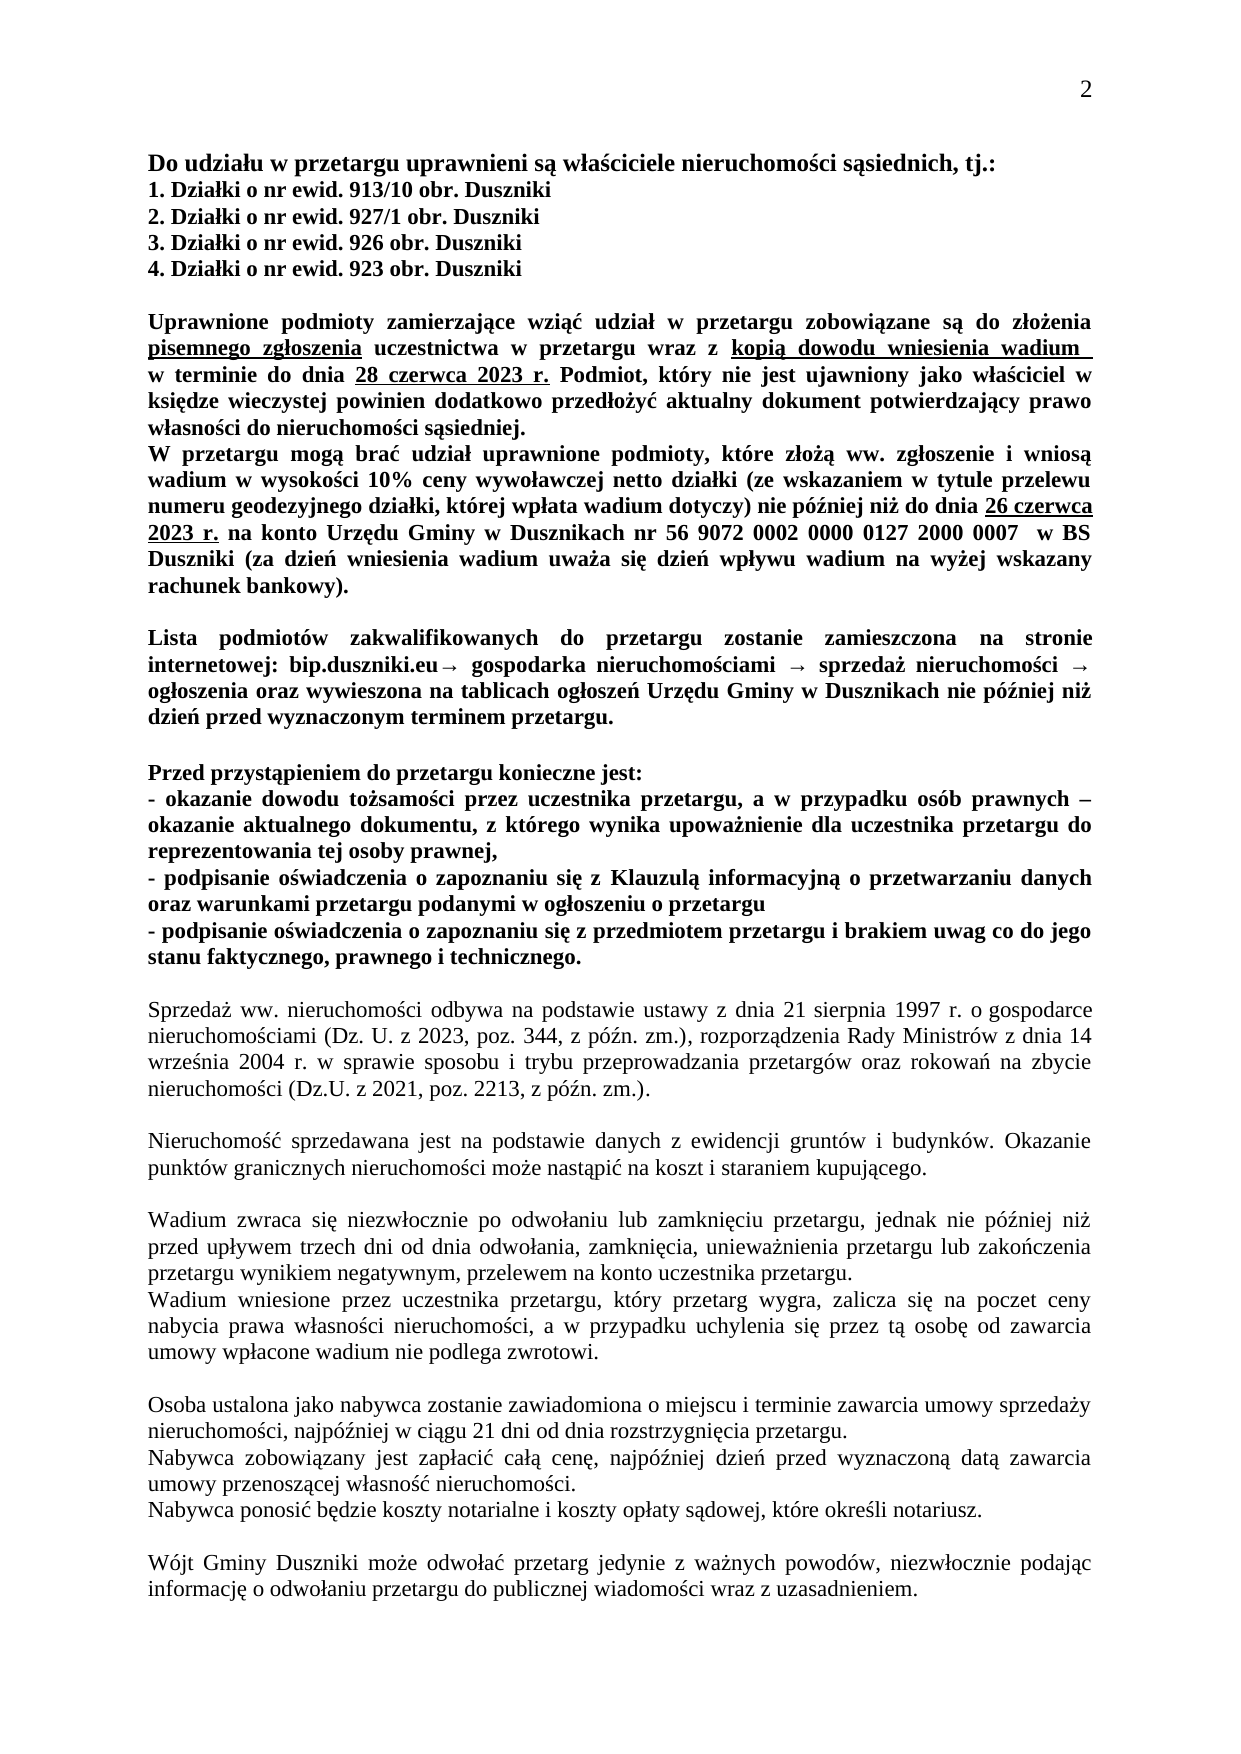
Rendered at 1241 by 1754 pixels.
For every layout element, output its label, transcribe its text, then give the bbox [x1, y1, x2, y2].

text 3. Działki o nr ewid. 926 obr. Duszniki [148, 229, 1093, 255]
text Nabywca ponosić będzie koszty notarialne i koszty opłaty sądowej, które określi notariusz. [148, 1496, 1093, 1523]
text 4. Działki o nr ewid. 923 obr. Duszniki [148, 255, 1093, 282]
text Nabywca zobowiązany jest zapłacić całą cenę, najpóźniej dzień przed wyznaczoną datą zawarcia umowy przenoszącej własność nieruchomości. [148, 1444, 1093, 1496]
text 1. Działki o nr ewid. 913/10 obr. Duszniki [148, 176, 1093, 203]
text - podpisanie oświadczenia o zapoznaniu się z Klauzulą informacyjną o przetwarzaniu danych oraz warunkami przetargu podanymi w ogłoszeniu o przetargu [148, 864, 1093, 917]
text 2. Działki o nr ewid. 927/1 obr. Duszniki [148, 203, 1093, 229]
text Do udziału w przetargu uprawnieni są właściciele nieruchomości sąsiednich, tj.: [148, 148, 1093, 176]
text Uprawnione podmioty zamierzające wziąć udział w przetargu zobowiązane są do złożenia pisemnego zgłoszenia uczestnictwa w przetargu wraz z kopią dowodu wniesienia wadium w terminie do dnia 28 czerwca 2023 r. Podmiot, który nie jest ujawniony jako właściciel w księdze wieczystej powinien dodatkowo przedłożyć aktualny dokument potwierdzający prawo własności do nieruchomości sąsiedniej. [148, 308, 1093, 440]
text Nieruchomość sprzedawana jest na podstawie danych z ewidencji gruntów i budynków. Okazanie punktów granicznych nieruchomości może nastąpić na koszt i staraniem kupującego. [148, 1127, 1093, 1180]
text Przed przystąpieniem do przetargu konieczne jest: [148, 758, 1093, 785]
text Osoba ustalona jako nabywca zostanie zawiadomiona o miejscu i terminie zawarcia umowy sprzedaży nieruchomości, najpóźniej w ciągu 21 dni od dnia rozstrzygnięcia przetargu. [148, 1391, 1093, 1444]
text Sprzedaż ww. nieruchomości odbywa na podstawie ustawy z dnia 21 sierpnia 1997 r. o gospodarce nieruchomościami (Dz. U. z 2023, poz. 344, z późn. zm.), rozporządzenia Rady Ministrów z dnia 14 września 2004 r. w sprawie sposobu i trybu przeprowadzania przetargów oraz rokowań na zbycie nieruchomości (Dz.U. z 2021, poz. 2213, z późn. zm.). [148, 996, 1093, 1101]
text Lista podmiotów zakwalifikowanych do przetargu zostanie zamieszczona na stronie internetowej: bip.duszniki.eu→ gospodarka nieruchomościami → sprzedaż nieruchomości → ogłoszenia oraz wywieszona na tablicach ogłoszeń Urzędu Gminy w Dusznikach nie później niż dzień przed wyznaczonym terminem przetargu. [148, 624, 1093, 730]
text Wadium wniesione przez uczestnika przetargu, który przetarg wygra, zalicza się na poczet ceny nabycia prawa własności nieruchomości, a w przypadku uchylenia się przez tą osobę od zawarcia umowy wpłacone wadium nie podlega zwrotowi. [148, 1286, 1093, 1365]
text Wadium zwraca się niezwłocznie po odwołaniu lub zamknięciu przetargu, jednak nie później niż przed upływem trzech dni od dnia odwołania, zamknięcia, unieważnienia przetargu lub zakończenia przetargu wynikiem negatywnym, przelewem na konto uczestnika przetargu. [148, 1207, 1093, 1286]
text Wójt Gminy Duszniki może odwołać przetarg jedynie z ważnych powodów, niezwłocznie podając informację o odwołaniu przetargu do publicznej wiadomości wraz z uzasadnieniem. [148, 1549, 1093, 1602]
text W przetargu mogą brać udział uprawnione podmioty, które złożą ww. zgłoszenie i wniosą wadium w wysokości 10% ceny wywoławczej netto działki (ze wskazaniem w tytule przelewu numeru geodezyjnego działki, której wpłata wadium dotyczy) nie później niż do dnia 26 czerwca 2023 r. na konto Urzędu Gminy w Dusznikach nr 56 9072 0002 0000 0127 2000 0007 w BS Duszniki (za dzień wniesienia wadium uważa się dzień wpływu wadium na wyżej wskazany rachunek bankowy). [148, 440, 1093, 598]
text - podpisanie oświadczenia o zapoznaniu się z przedmiotem przetargu i brakiem uwag co do jego stanu faktycznego, prawnego i technicznego. [148, 917, 1093, 969]
text - okazanie dowodu tożsamości przez uczestnika przetargu, a w przypadku osób prawnych – okazanie aktualnego dokumentu, z którego wynika upoważnienie dla uczestnika przetargu do reprezentowania tej osoby prawnej, [148, 785, 1093, 864]
